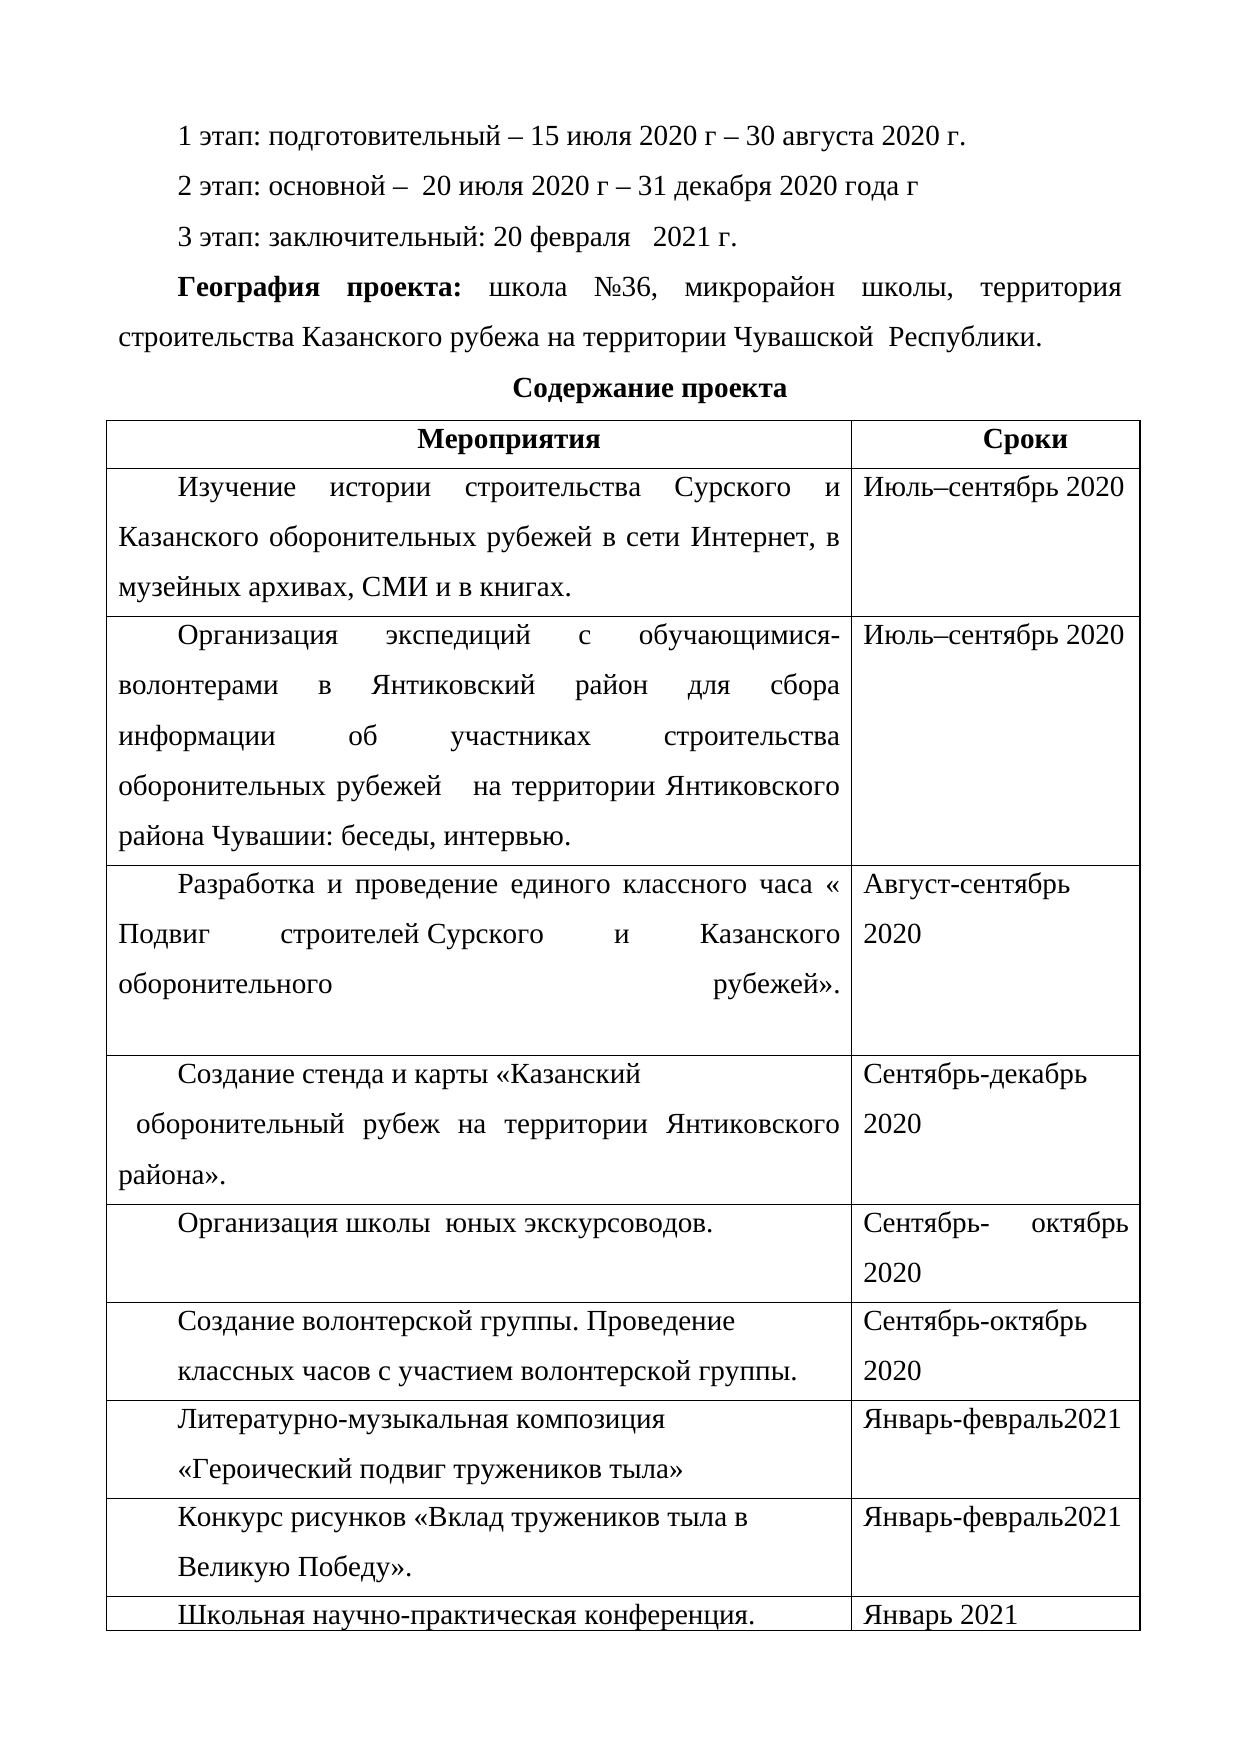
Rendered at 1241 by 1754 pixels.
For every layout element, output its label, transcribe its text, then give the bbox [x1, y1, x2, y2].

table_cell Январь-февраль2021 [852, 1401, 1139, 1498]
table_cell Сентябрь-октябрь 2020 [852, 1303, 1139, 1400]
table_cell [107, 1597, 851, 1630]
text 3 этап: заключительный: 20 февраля 2021 г. [118, 219, 1122, 252]
table_cell Создание стенда и карты «Казанский оборонительный рубеж на территории Янтиковского района». [107, 1056, 851, 1204]
table_cell Январь 2021 [852, 1597, 1139, 1630]
table_cell Организация школы юных экскурсоводов. [107, 1205, 851, 1302]
table_cell Разработка и проведение единого классного часа « Подвиг строителей Сурского и Казанского оборонительного рубежей». [107, 866, 851, 1055]
table_header Сроки [852, 421, 1139, 468]
text География проекта: школа №36, микрорайон школы, территория строительства Казанского рубежа на территории Чувашской Республики. [118, 269, 1122, 353]
text Содержание проекта [118, 370, 1122, 403]
table_cell Июль–сентябрь 2020 [852, 617, 1139, 865]
table_cell Организация экспедиций с обучающимися- волонтерами в Янтиковский район для сбора информации об участниках строительства оборонительных рубежей на территории Янтиковского района Чувашии: беседы, интервью. [107, 617, 851, 865]
table_header Мероприятия [107, 421, 851, 468]
table_cell Конкурс рисунков «Вклад тружеников тыла в Великую Победу». [107, 1499, 851, 1596]
table_cell Июль–сентябрь 2020 [852, 469, 1139, 616]
table_cell Август-сентябрь 2020 [852, 866, 1139, 1055]
table_cell Сентябрь-декабрь 2020 [852, 1056, 1139, 1204]
table_cell Сентябрь- октябрь 2020 [852, 1205, 1139, 1302]
text 1 этап: подготовительный – 15 июля 2020 г – 30 августа 2020 г. [118, 118, 1122, 152]
table_cell Литературно-музыкальная композиция «Героический подвиг тружеников тыла» [107, 1401, 851, 1498]
table_cell Создание волонтерской группы. Проведение классных часов с участием волонтерской группы. [107, 1303, 851, 1400]
text 2 этап: основной – 20 июля 2020 г – 31 декабря 2020 года г [118, 168, 1122, 202]
table_cell Изучение истории строительства Сурского и Казанского оборонительных рубежей в сети Интернет, в музейных архивах, СМИ и в книгах. [107, 469, 851, 616]
table_cell Январь-февраль2021 [852, 1499, 1139, 1596]
